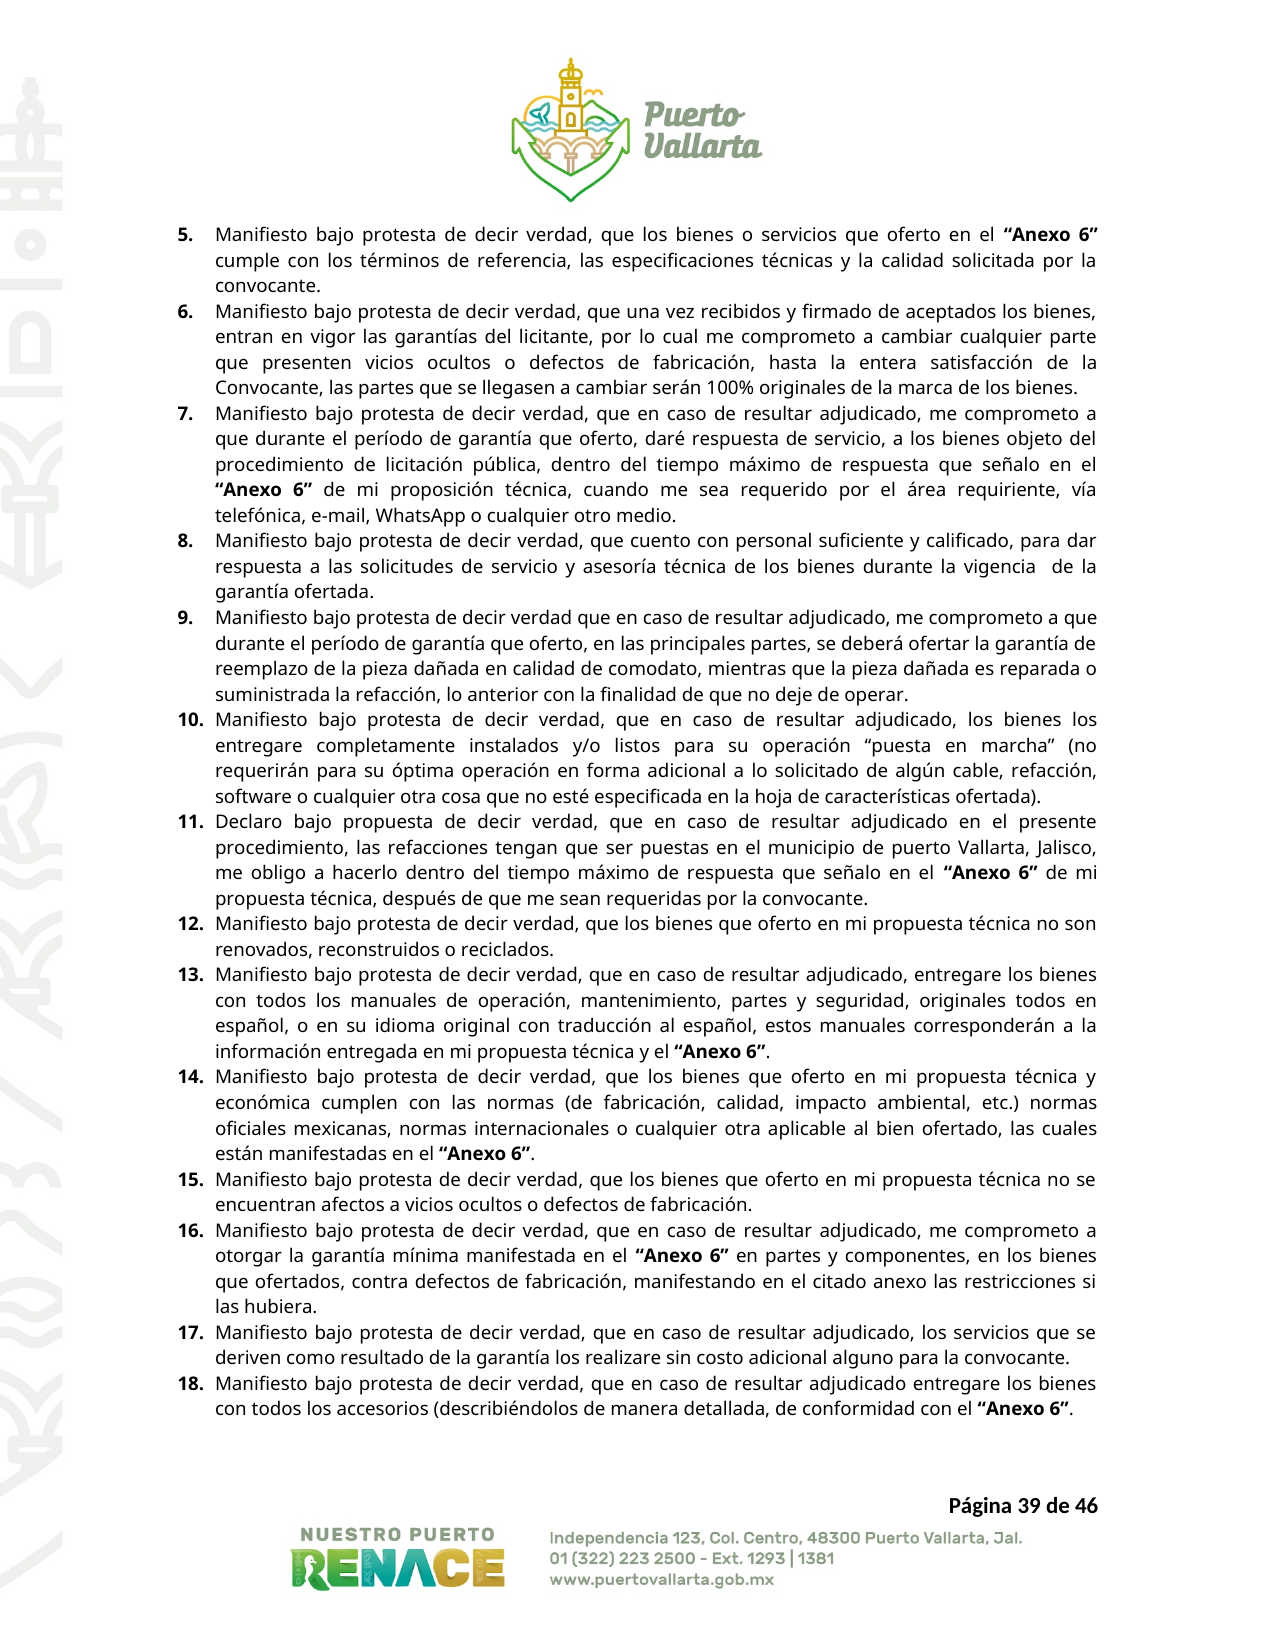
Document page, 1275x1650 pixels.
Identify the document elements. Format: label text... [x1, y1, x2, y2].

list Manifiesto bajo protesta de decir verdad, que una vez recibidos y firmado de aceptados los bienes, entran en vigor las garantías del licitante, por lo cual me comprometo a cambiar cualquier parte que presenten vicios ocultos o defectos de fabricación, hasta la entera satisfacción de la Convocante, las partes que se llegasen a cambiar serán 100% originales de la marca de los bienes. [177, 298, 1098, 400]
list Manifiesto bajo protesta de decir verdad, que en caso de resultar adjudicado, me comprometo a otorgar la garantía mínima manifestada en el “Anexo 6” en partes y componentes, en los bienes que ofertados, contra defectos de fabricación, manifestando en el citado anexo las restricciones si las hubiera. [177, 1217, 1098, 1319]
list Declaro bajo propuesta de decir verdad, que en caso de resultar adjudicado en el presente procedimiento, las refacciones tengan que ser puestas en el municipio de puerto Vallarta, Jalisco, me obligo a hacerlo dentro del tiempo máximo de respuesta que señalo en el “Anexo 6” de mi propuesta técnica, después de que me sean requeridas por la convocante. [177, 808, 1098, 911]
picture [0, 0, 1275, 1649]
list Manifiesto bajo protesta de decir verdad, que en caso de resultar adjudicado, entregare los bienes con todos los manuales de operación, mantenimiento, partes y seguridad, originales todos en español, o en su idioma original con traducción al español, estos manuales corresponderán a la información entregada en mi propuesta técnica y el “Anexo 6”. [177, 962, 1098, 1064]
list Manifiesto bajo protesta de decir verdad, que los bienes que oferto en mi propuesta técnica no se encuentran afectos a vicios ocultos o defectos de fabricación. [177, 1166, 1098, 1217]
list Manifiesto bajo protesta de decir verdad, que en caso de resultar adjudicado, me comprometo a que durante el período de garantía que oferto, daré respuesta de servicio, a los bienes objeto del procedimiento de licitación pública, dentro del tiempo máximo de respuesta que señalo en el “Anexo 6” de mi proposición técnica, cuando me sea requerido por el área requiriente, vía telefónica, e-mail, WhatsApp o cualquier otro medio. [177, 400, 1098, 528]
list Manifiesto bajo protesta de decir verdad, que en caso de resultar adjudicado, los bienes los entregare completamente instalados y/o listos para su operación “puesta en marcha” (no requerirán para su óptima operación en forma adicional a lo solicitado de algún cable, refacción, software o cualquier otra cosa que no esté especificada en la hoja de características ofertada). [177, 706, 1098, 808]
list Manifiesto bajo protesta de decir verdad, que en caso de resultar adjudicado entregare los bienes con todos los accesorios (describiéndolos de manera detallada, de conformidad con el “Anexo 6”. [177, 1370, 1098, 1421]
list Manifiesto bajo protesta de decir verdad, que los bienes que oferto en mi propuesta técnica no son renovados, reconstruidos o reciclados. [177, 911, 1098, 962]
list Manifiesto bajo protesta de decir verdad, que cuento con personal suficiente y calificado, para dar respuesta a las solicitudes de servicio y asesoría técnica de los bienes durante la vigencia de la garantía ofertada. [177, 528, 1098, 604]
list Manifiesto bajo protesta de decir verdad, que los bienes o servicios que oferto en el “Anexo 6” cumple con los términos de referencia, las especificaciones técnicas y la calidad solicitada por la convocante. [177, 222, 1098, 298]
list Manifiesto bajo protesta de decir verdad, que en caso de resultar adjudicado, los servicios que se deriven como resultado de la garantía los realizare sin costo adicional alguno para la convocante. [177, 1319, 1098, 1370]
list Manifiesto bajo protesta de decir verdad que en caso de resultar adjudicado, me comprometo a que durante el período de garantía que oferto, en las principales partes, se deberá ofertar la garantía de reemplazo de la pieza dañada en calidad de comodato, mientras que la pieza dañada es reparada o suministrada la refacción, lo anterior con la finalidad de que no deje de operar. [177, 604, 1098, 706]
list Manifiesto bajo protesta de decir verdad, que los bienes que oferto en mi propuesta técnica y económica cumplen con las normas (de fabricación, calidad, impacto ambiental, etc.) normas oficiales mexicanas, normas internacionales o cualquier otra aplicable al bien ofertado, las cuales están manifestadas en el “Anexo 6”. [177, 1064, 1098, 1166]
